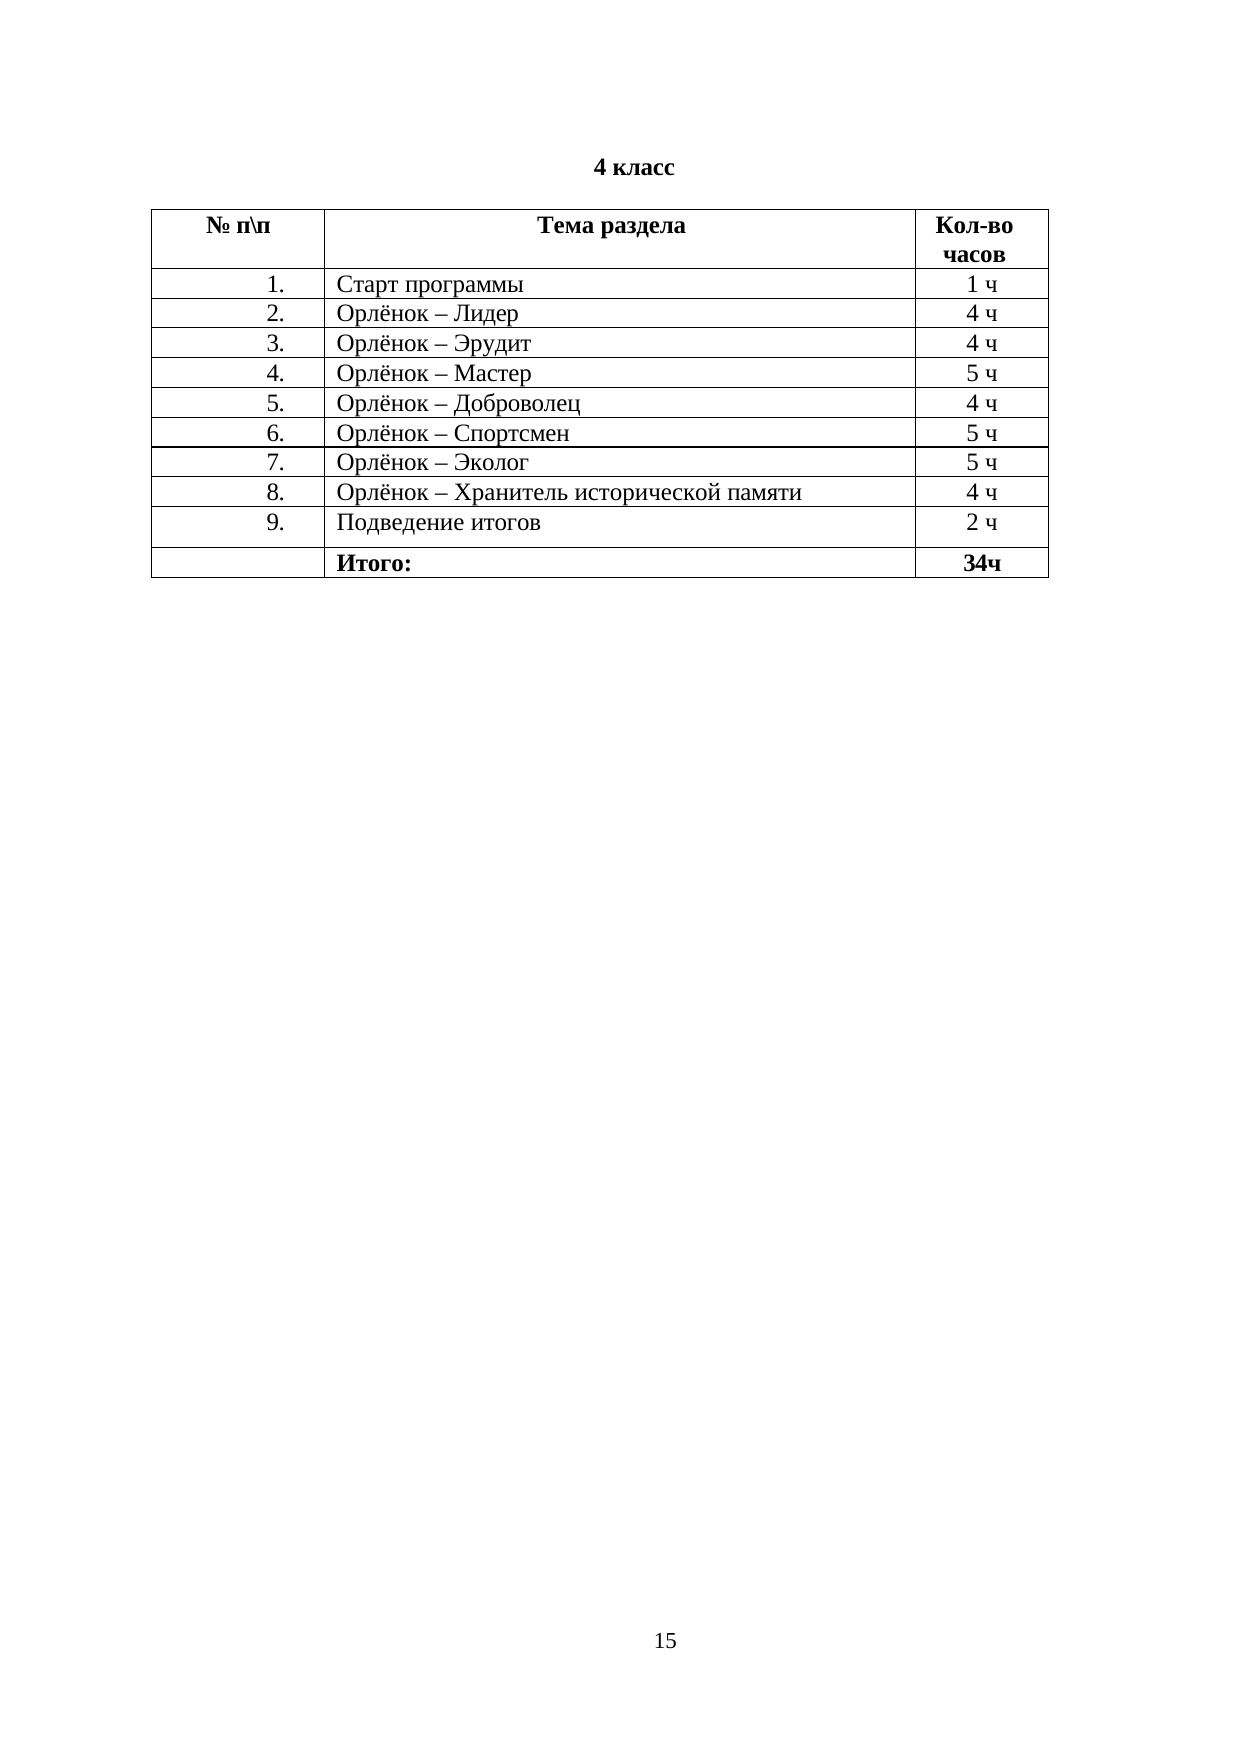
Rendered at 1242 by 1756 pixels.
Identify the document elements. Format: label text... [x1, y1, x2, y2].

table_cell 4 ч [916, 328, 1048, 357]
table_cell Орлёнок – Мастер [325, 358, 915, 387]
table_cell [152, 548, 324, 577]
table_cell Старт программы [325, 269, 915, 297]
table_cell 4 ч [916, 477, 1048, 506]
table_cell 5 ч [916, 418, 1048, 446]
table_cell 2 ч [916, 507, 1048, 547]
table_cell 4 ч [916, 388, 1048, 417]
table_cell 4. [152, 358, 324, 387]
table_header Тема раздела [325, 210, 915, 268]
table_cell Орлёнок – Эрудит [325, 328, 915, 357]
table_cell 3. [152, 328, 324, 357]
table_cell 8. [152, 477, 324, 506]
table_cell Орлёнок – Доброволец [325, 388, 915, 417]
table_cell Итого: [325, 548, 915, 577]
table_cell 34ч [916, 548, 1048, 577]
table_cell 6. [152, 418, 324, 446]
table_cell 9. [152, 507, 324, 547]
table_cell 5. [152, 388, 324, 417]
table_cell 5 ч [916, 358, 1048, 387]
table_cell 5 ч [916, 448, 1048, 476]
table_cell Подведение итогов [325, 507, 915, 547]
table_header Кол-во часов [916, 210, 1048, 268]
table_cell 1 ч [916, 269, 1048, 297]
table_cell 7. [152, 448, 324, 476]
table_cell Орлёнок – Эколог [325, 448, 915, 476]
table_cell 4 ч [916, 299, 1048, 327]
table_cell Орлёнок – Спортсмен [325, 418, 915, 446]
table_cell 2. [152, 299, 324, 327]
table_cell 1. [152, 269, 324, 297]
table_cell Орлёнок – Лидер [325, 299, 915, 327]
text 4 класс [119, 152, 1150, 180]
table_cell Орлёнок – Хранитель исторической памяти [325, 477, 915, 506]
table_header № п\п [152, 210, 324, 268]
